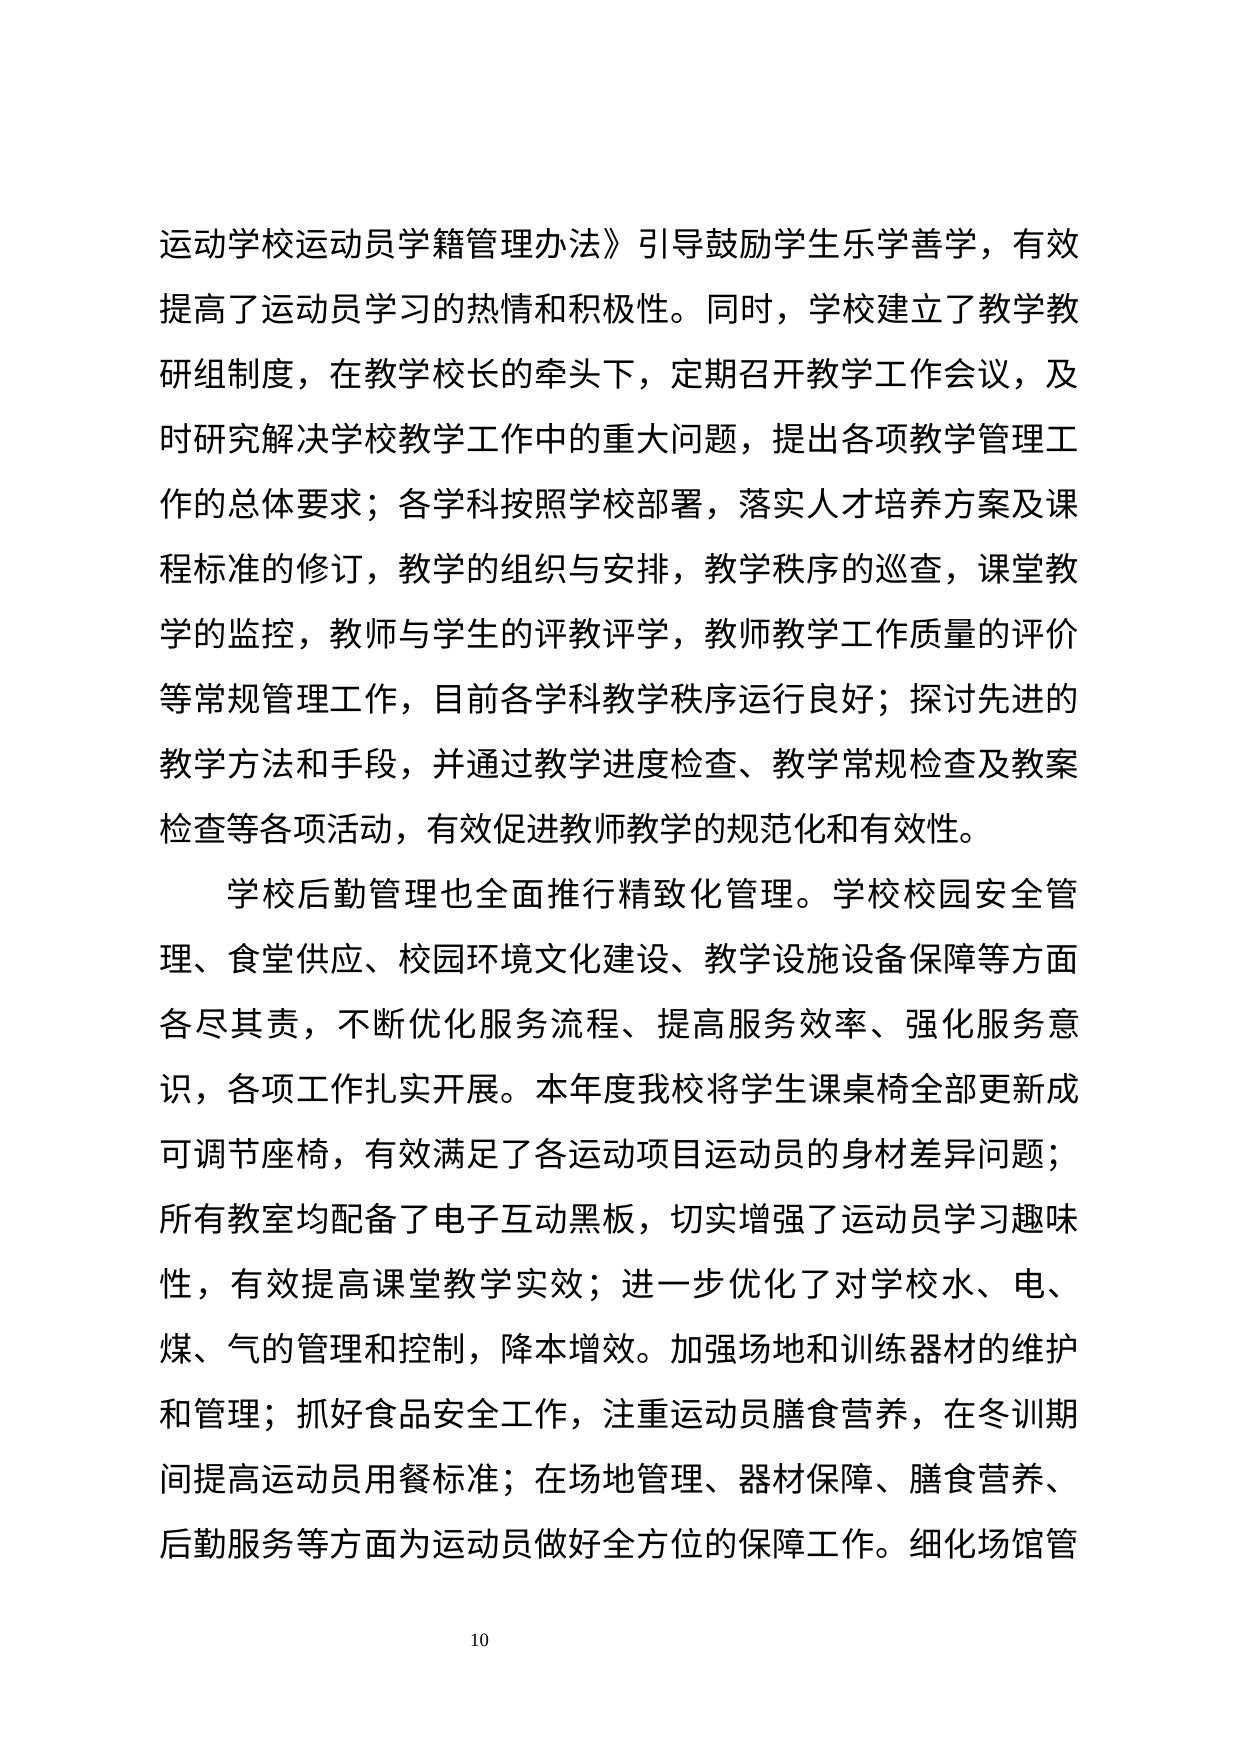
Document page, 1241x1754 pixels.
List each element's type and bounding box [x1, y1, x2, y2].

text [159, 209, 1081, 859]
text [159, 859, 1081, 1574]
